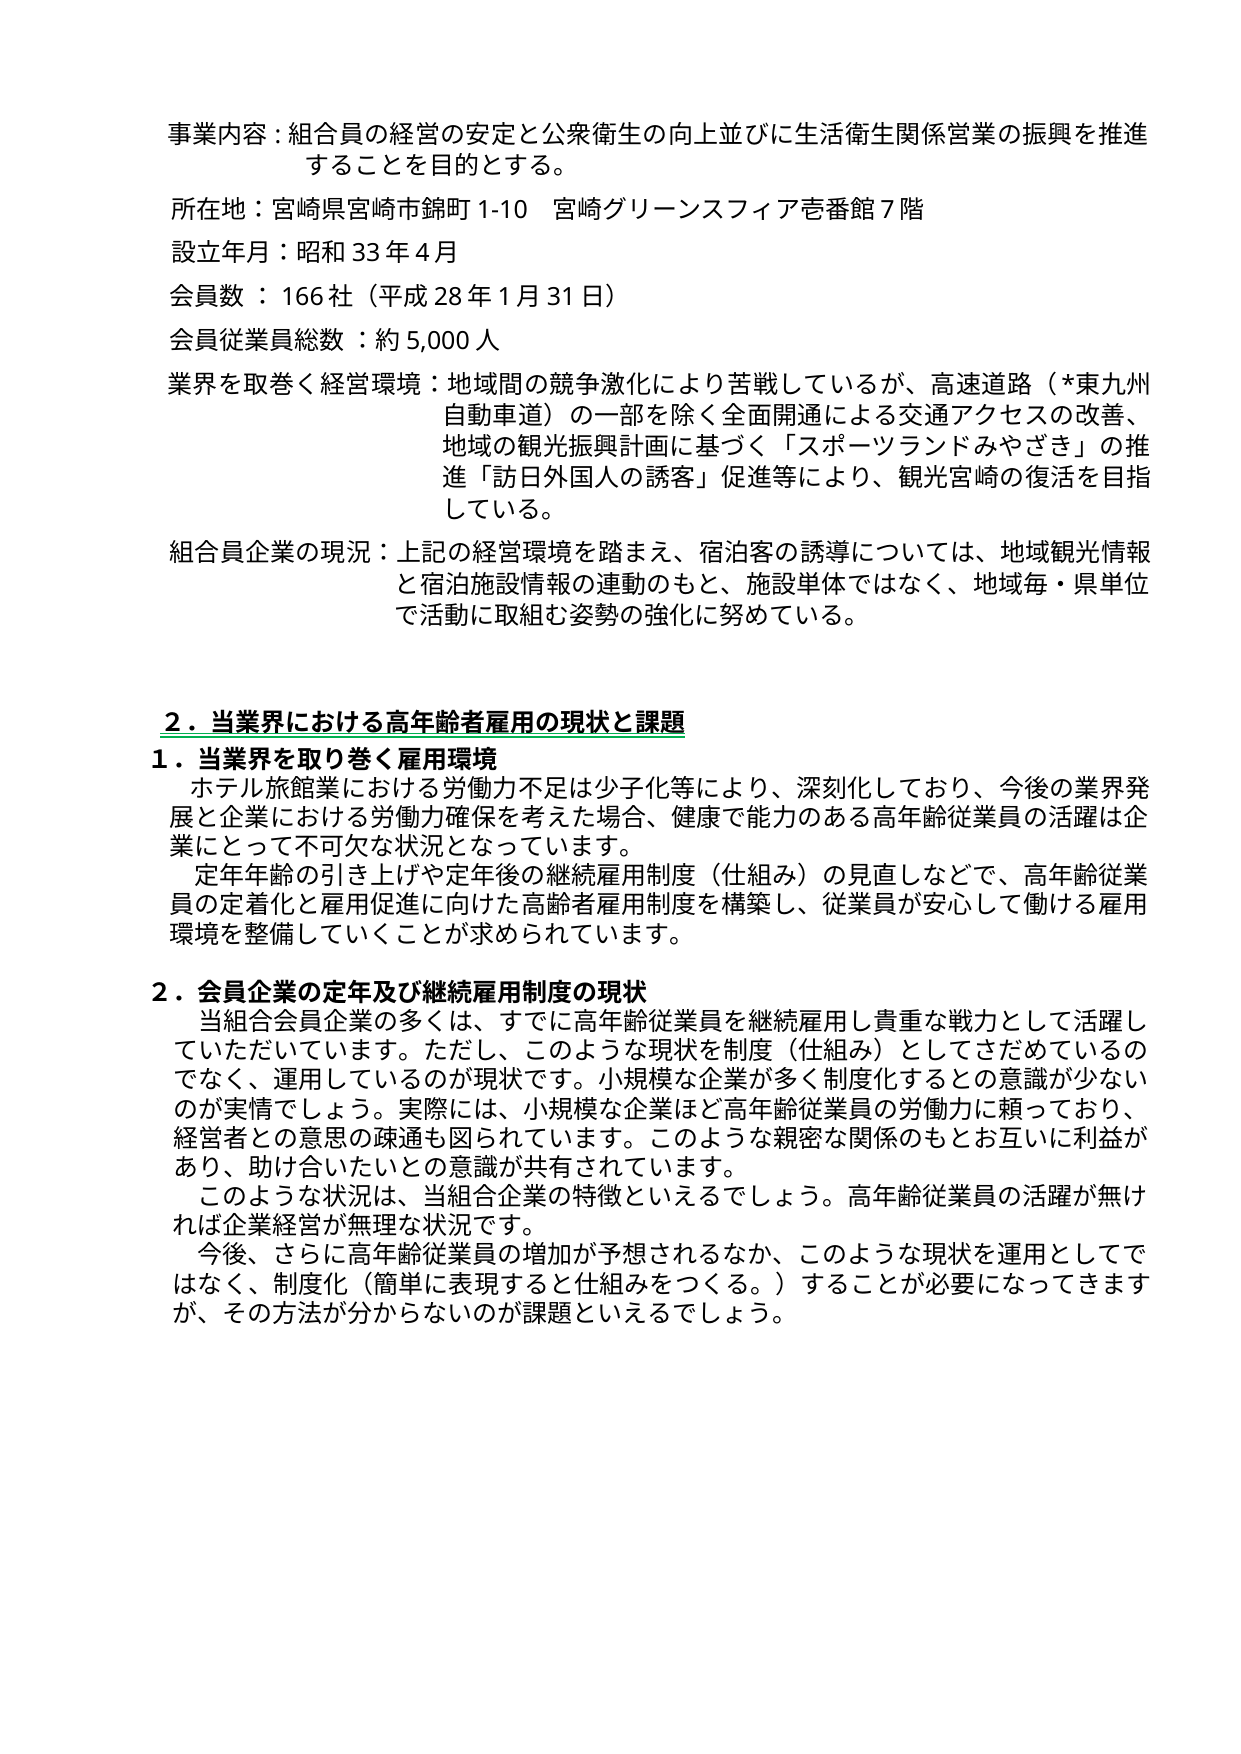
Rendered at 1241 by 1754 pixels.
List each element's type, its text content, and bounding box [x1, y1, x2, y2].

text 定年年齢の引き上げや定年後の継続雇用制度（仕組み）の見直しなどで、高年齢従業員の定着化と雇用促進に向けた高齢者雇用制度を構築し、従業員が安心して働ける雇用環境を整備していくことが求められています。 [169, 861, 1152, 949]
text 会員数 ： 166社（平成28年1月31日） [148, 281, 1152, 312]
text 所在地：宮崎県宮崎市錦町1-10 宮崎グリーンスフィア壱番館7階 [137, 193, 1152, 224]
text このような状況は、当組合企業の特徴といえるでしょう。高年齢従業員の活躍が無ければ企業経営が無理な状況です。 [148, 1182, 1152, 1241]
text ２．当業界における高年齢者雇用の現状と課題 [148, 702, 1152, 738]
text １．当業界を取り巻く雇用環境 [148, 745, 1152, 774]
text 事業内容 : 組合員の経営の安定と公衆衛生の向上並びに生活衛生関係営業の振興を推進することを目的とする。 [167, 118, 1152, 181]
text 今後、さらに高年齢従業員の増加が予想されるなか、このような現状を運用としてではなく、制度化（簡単に表現すると仕組みをつくる。）することが必要になってきますが、その方法が分からないのが課題といえるでしょう。 [148, 1241, 1152, 1328]
text 設立年月：昭和33年4月 [137, 237, 1152, 268]
text ホテル旅館業における労働力不足は少子化等により、深刻化しており、今後の業界発展と企業における労働力確保を考えた場合、健康で能力のある高年齢従業員の活躍は企業にとって不可欠な状況となっています。 [169, 774, 1152, 861]
text 会員従業員総数 ：約 5,000人 [148, 324, 1152, 356]
text 当組合会員企業の多くは、すでに高年齢従業員を継続雇用し貴重な戦力として活躍していただいています。ただし、このような現状を制度（仕組み）としてさだめているのでなく、運用しているのが現状です。小規模な企業が多く制度化するとの意識が少ないのが実情でしょう。実際には、小規模な企業ほど高年齢従業員の労働力に頼っており、経営者との意思の疎通も図られています。このような親密な関係のもとお互いに利益があり、助け合いたいとの意識が共有されています。 [148, 1007, 1152, 1182]
text ２．会員企業の定年及び継続雇用制度の現状 [148, 978, 1152, 1007]
text 業界を取巻く経営環境：地域間の競争激化により苦戦しているが、高速道路（*東九州自動車道）の一部を除く全面開通による交通アクセスの改善、地域の観光振興計画に基づく「スポーツランドみやざき」の推進「訪日外国人の誘客」促進等により、観光宮崎の復活を目指している。 [167, 368, 1152, 524]
text 組合員企業の現況：上記の経営環境を踏まえ、宿泊客の誘導については、地域観光情報と宿泊施設情報の連動のもと、施設単体ではなく、地域毎・県単位で活動に取組む姿勢の強化に努めている。 [169, 537, 1152, 631]
